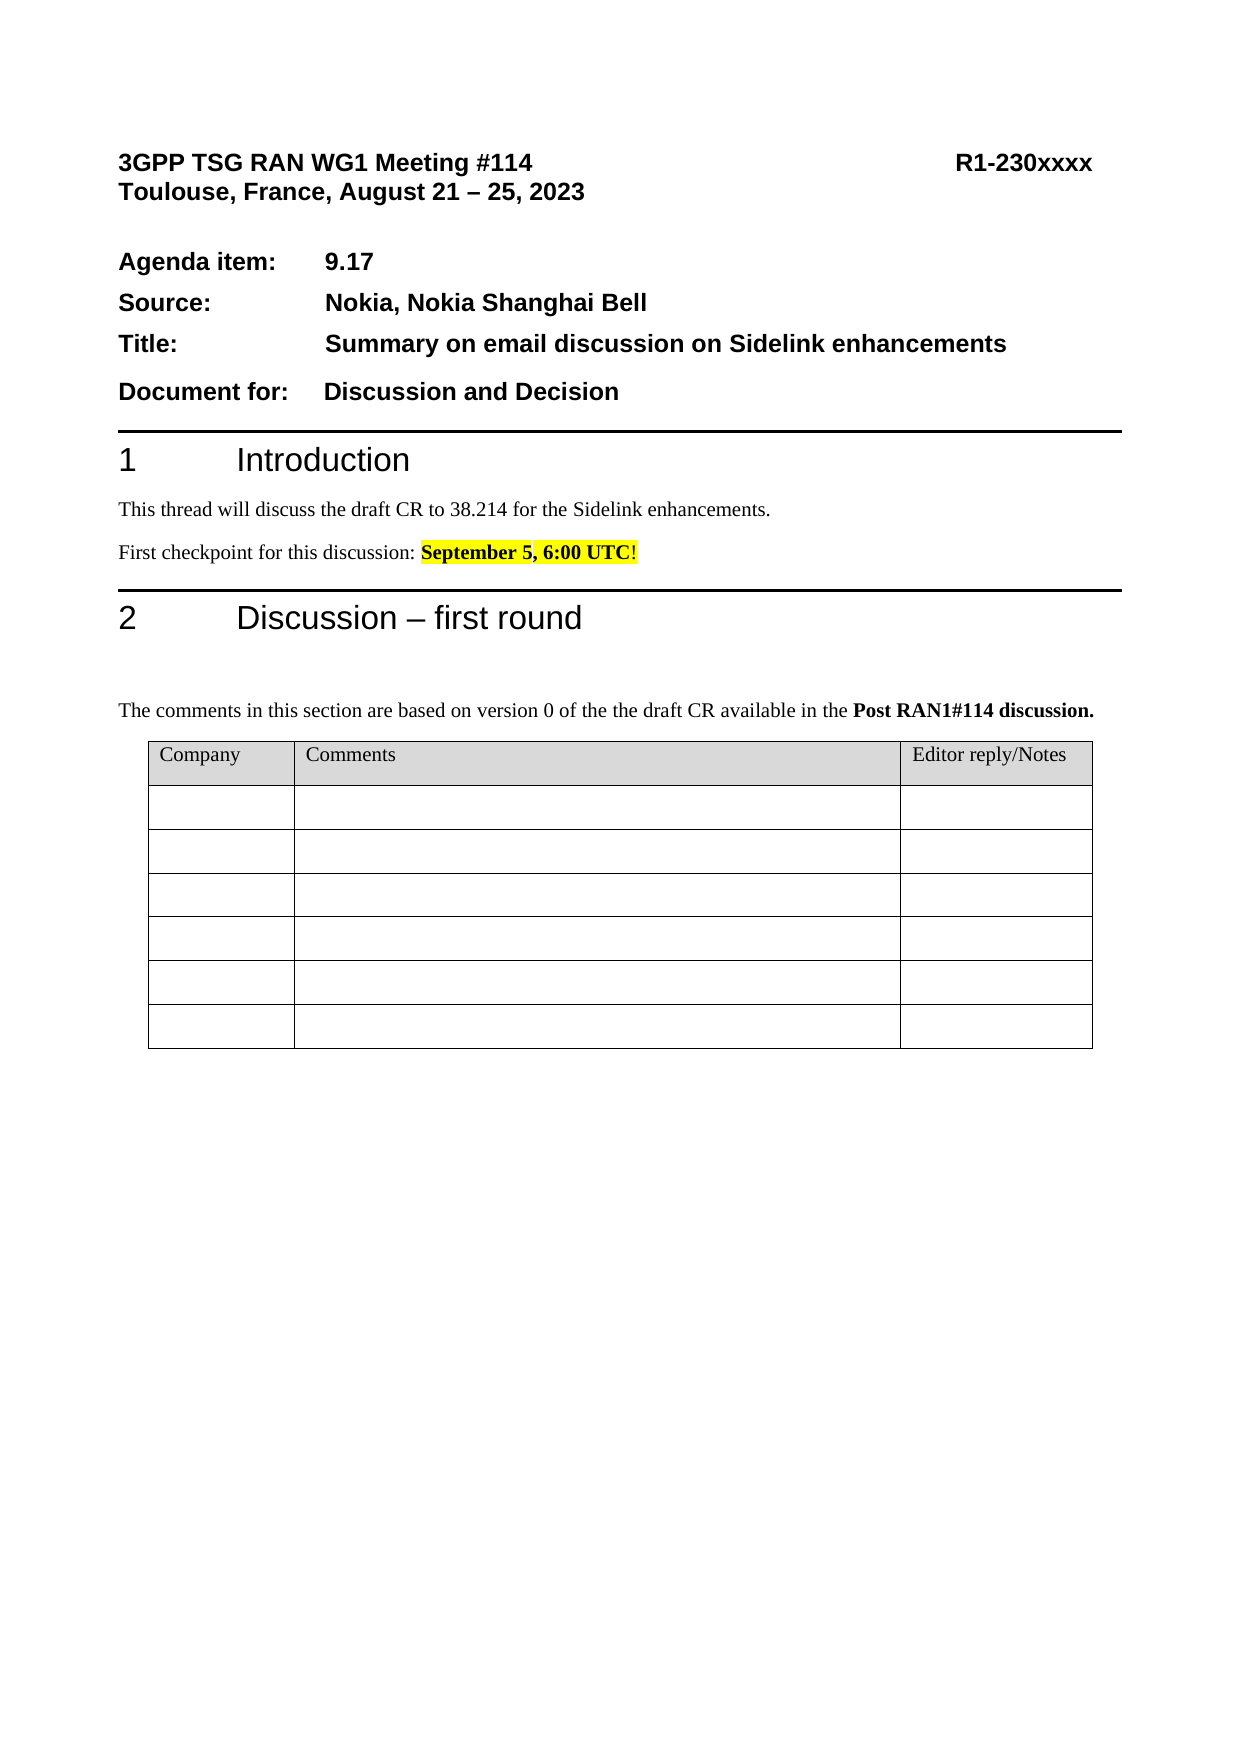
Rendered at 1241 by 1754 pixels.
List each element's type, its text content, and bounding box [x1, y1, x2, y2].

subtitle 2 Discussion – first round [118, 592, 1122, 636]
text This thread will discuss the draft CR to 38.214 for the Sidelink enhancements. [118, 497, 1122, 521]
table_header Editor reply/Notes [901, 742, 1092, 785]
table_cell [295, 786, 900, 828]
subtitle 1 Introduction [118, 433, 1122, 478]
text Toulouse, France, August 21 – 25, 2023 [118, 176, 1122, 205]
text Title: Summary on email discussion on Sidelink enhancements [118, 329, 1122, 358]
text 3GPP TSG RAN WG1 Meeting #114 R1-230xxxx [118, 148, 1122, 176]
table_cell [295, 1005, 900, 1048]
table_header Comments [295, 742, 900, 785]
table_cell [149, 1005, 294, 1048]
table_cell [149, 917, 294, 960]
table_cell [901, 1005, 1092, 1048]
table_cell [901, 830, 1092, 872]
text Agenda item: 9.17 [118, 246, 1122, 275]
table_cell [295, 917, 900, 960]
table_cell [149, 830, 294, 872]
table_cell [901, 874, 1092, 916]
text First checkpoint for this discussion: September 5, 6:00 UTC! [118, 539, 1122, 564]
table_header Company [149, 742, 294, 785]
table_cell [901, 961, 1092, 1004]
table_cell [149, 961, 294, 1004]
table_cell [295, 874, 900, 916]
table_cell [901, 917, 1092, 960]
table_cell [149, 786, 294, 828]
text Document for: Discussion and Decision [118, 376, 1122, 405]
table_cell [295, 830, 900, 872]
table_cell [149, 874, 294, 916]
table_cell [295, 961, 900, 1004]
table_cell [901, 786, 1092, 828]
text The comments in this section are based on version 0 of the the draft CR available in the Post RAN1#114 discussion. [118, 698, 1122, 722]
text Source: Nokia, Nokia Shanghai Bell [118, 288, 1122, 316]
